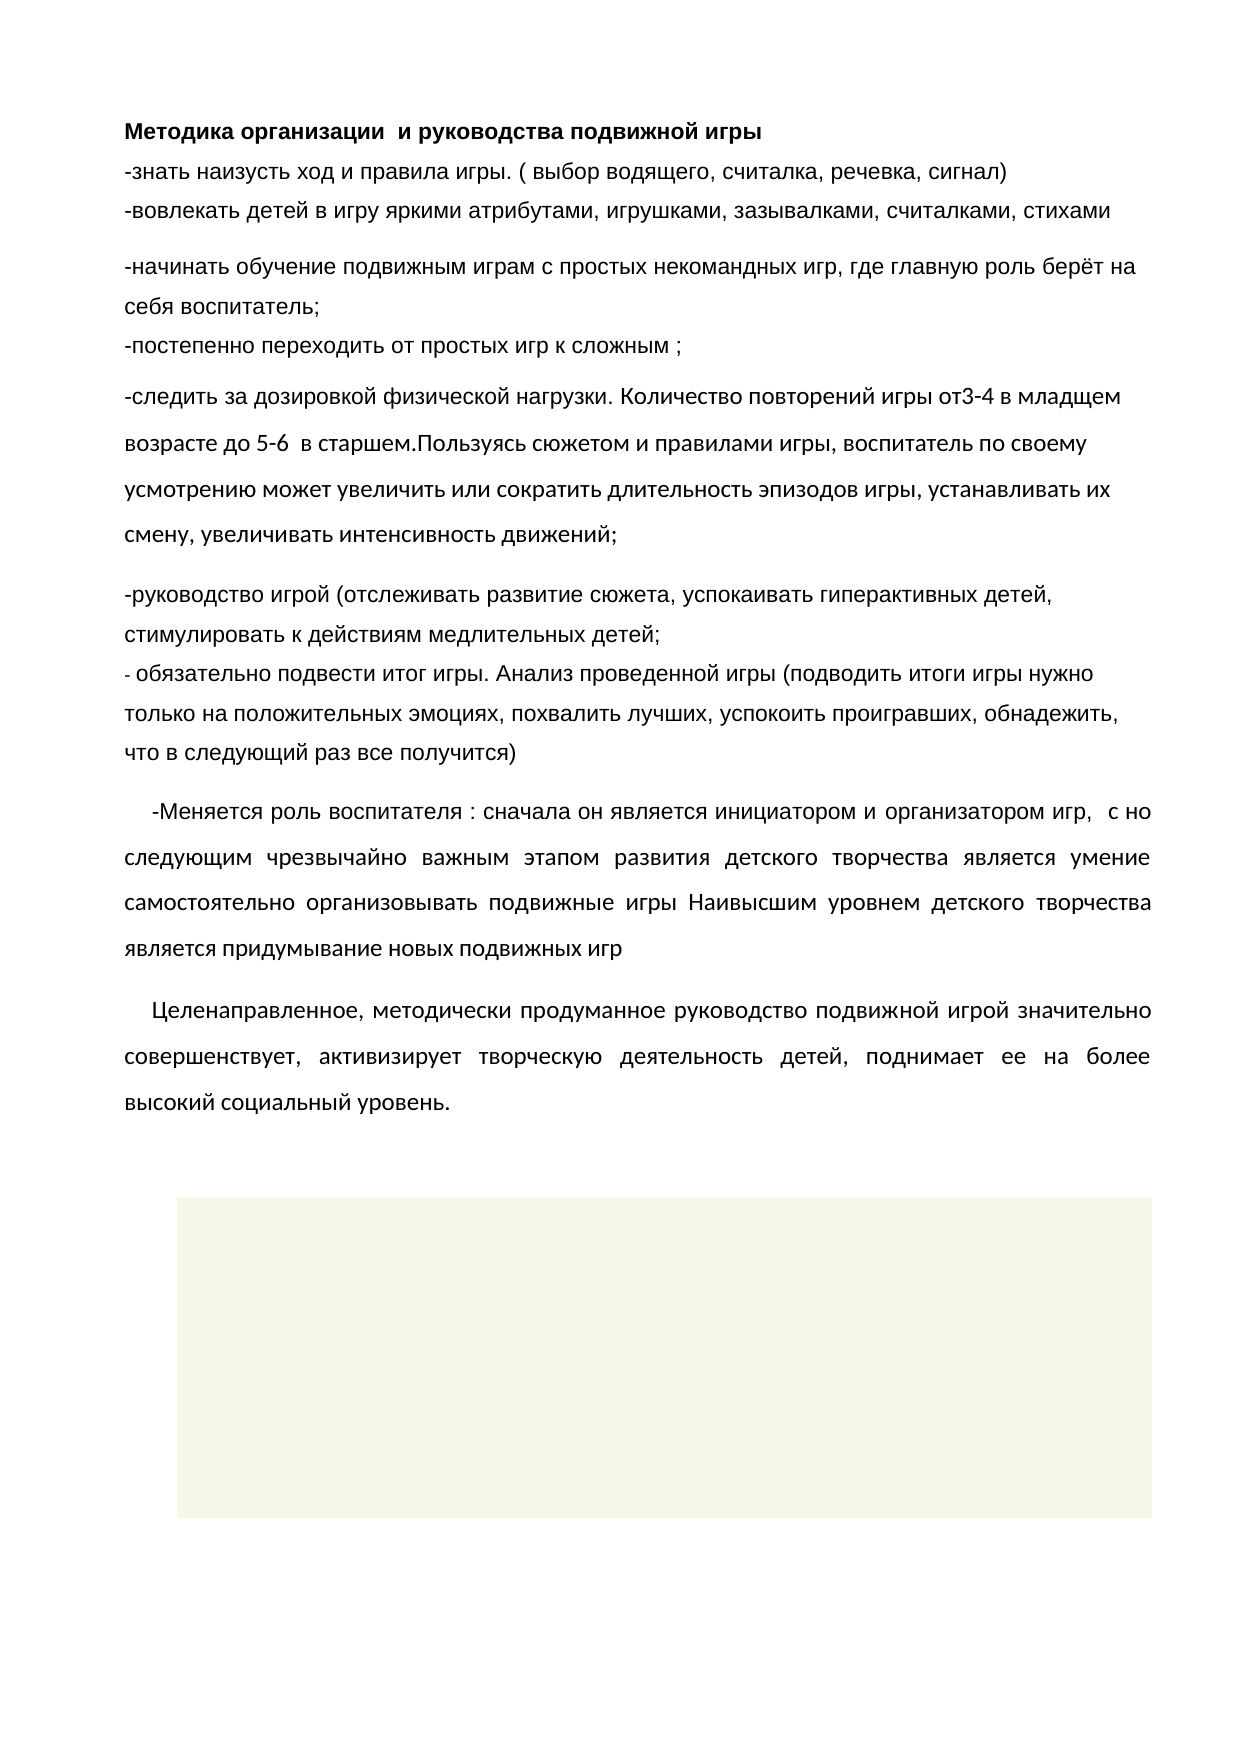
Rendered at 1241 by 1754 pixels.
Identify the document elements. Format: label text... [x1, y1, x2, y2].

text Методика организации и руководства подвижной игры -знать наизусть ход и правила игры. ( выбор водящего, считалка, речевка, сигнал) -вовлекать детей в игру яркими атрибутами, игрушками, зазывалками, считалками, стихами [124, 118, 1152, 223]
text -начинать обучение подвижным играм с простых некомандных игр, где главную роль берёт на себя воспитатель; -постепенно переходить от простых игр к сложным ; -следить за дозировкой физической нагрузки. Количество повторений игры от3-4 в младщем возрасте до 5-6 в старшем.Пользуясь сюжетом и правилами игры, воспитатель по своему усмотрению может увеличить или сократить длительность эпизодов игры, устанавливать их смену, увеличивать интенсивность движений; [124, 253, 1152, 549]
text -руководство игрой (отслеживать развитие сюжета, успокаивать гиперактивных детей, стимулировать к действиям медлительных детей; - обязательно подвести итог игры. Анализ проведенной игры (подводить итоги игры нужно только на положительных эмоциях, похвалить лучших, успокоить проигравших, обнадежить, что в следующий раз все получится) [124, 581, 1152, 765]
text -Меняется роль воспитателя : сначала он является инициатором и организатором игр, с но следующим чрезвычайно важным этапом развития детского творчества является умение самостоятельно организовывать подвижные игры Наивысшим уровнем детского творчества является придумывание новых подвижных игр [124, 795, 1152, 963]
text Целенаправленное, методически продуманное руководство подвижной игрой значительно совершенствует, активизирует творческую деятельность детей, поднимает ее на более высокий социальный уровень. [124, 995, 1152, 1117]
